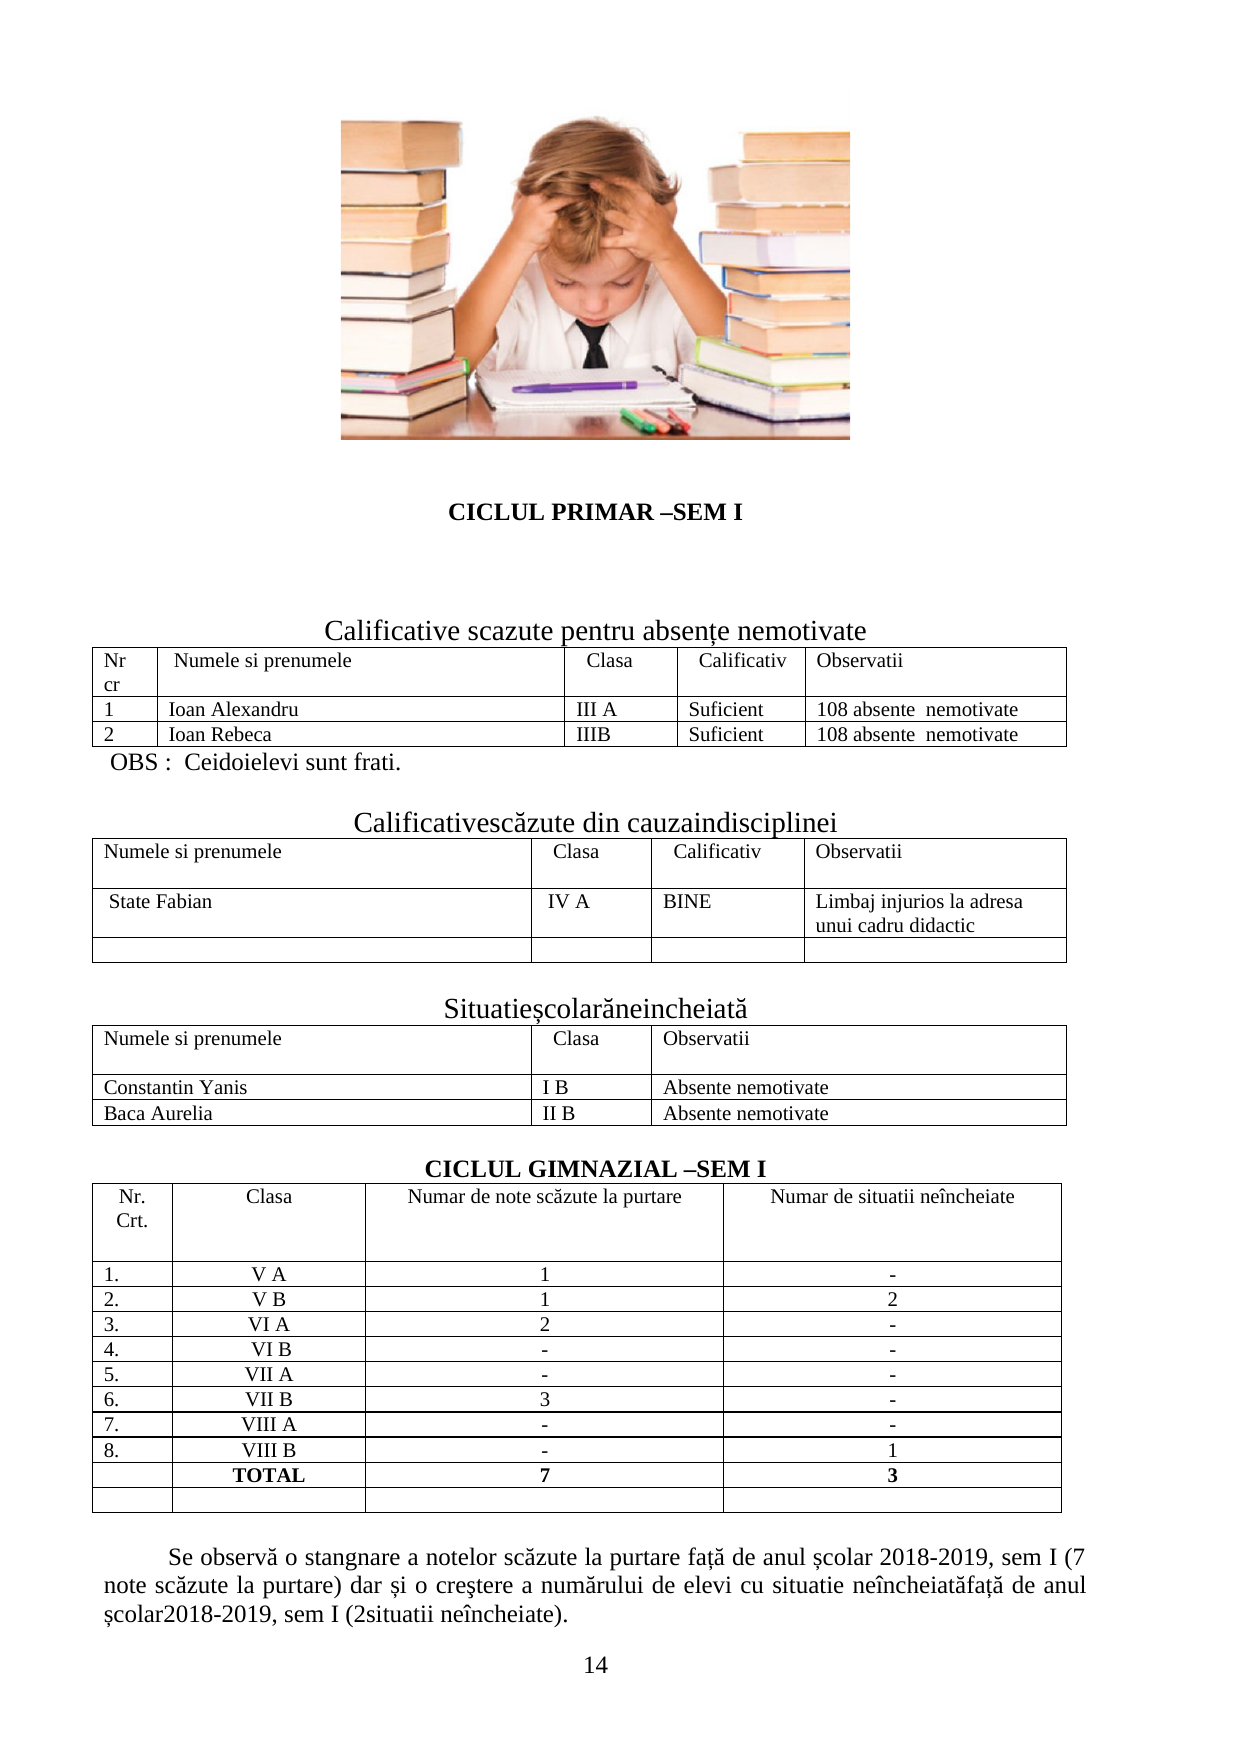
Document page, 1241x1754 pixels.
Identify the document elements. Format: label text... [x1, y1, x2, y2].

text Se observă o stangnare a notelor scăzute la purtare față de anul școlar 2018-2019, sem I (7 note scăzute la purtare) dar și o creştere a numărului de elevi cu situatie neîncheiatăfață de anul școlar2018-2019, sem I (2situatii neîncheiate). [103, 1542, 1087, 1628]
table_header Nr cr [93, 648, 157, 696]
table_cell 1 [724, 1438, 1061, 1462]
table_header Calificativ [678, 648, 805, 696]
table_cell 7 [366, 1463, 723, 1487]
table_cell [532, 938, 651, 962]
table_cell 108 absente nemotivate [806, 697, 1066, 721]
text Situatieșcolarăneincheiată [103, 992, 1087, 1025]
text CICLUL PRIMAR –SEM I [103, 497, 1087, 526]
table_cell VI B [173, 1337, 365, 1361]
table_cell VII A [173, 1362, 365, 1386]
table_cell [93, 1463, 172, 1487]
picture [340, 88, 851, 440]
table_cell [366, 1488, 723, 1512]
table_cell 6. [93, 1387, 172, 1411]
table_cell - [724, 1262, 1061, 1286]
table_cell [652, 938, 804, 962]
table_header Observatii [652, 1026, 1066, 1074]
table_header Nr. Crt. [93, 1184, 172, 1261]
table_cell Suficient [678, 722, 805, 746]
table_header Calificativ [652, 839, 804, 887]
table_cell IIIB [565, 722, 677, 746]
table_cell VIII B [173, 1438, 365, 1462]
table_cell Ioan Alexandru [158, 697, 564, 721]
table_cell 1 [366, 1262, 723, 1286]
table_cell 8. [93, 1438, 172, 1462]
table_cell 2. [93, 1287, 172, 1311]
table_cell Baca Aurelia [93, 1100, 531, 1124]
table_cell V A [173, 1262, 365, 1286]
table_cell 3. [93, 1312, 172, 1336]
table_header Numar de note scăzute la purtare [366, 1184, 723, 1261]
table_cell VI A [173, 1312, 365, 1336]
table_cell [805, 938, 1066, 962]
table_cell [93, 1488, 172, 1512]
table_cell Ioan Rebeca [158, 722, 564, 746]
table_cell I B [532, 1075, 651, 1099]
table_cell [724, 1488, 1061, 1512]
table_cell Constantin Yanis [93, 1075, 531, 1099]
table_cell 3 [724, 1463, 1061, 1487]
table_cell 2 [93, 722, 157, 746]
table_cell IV A [532, 889, 651, 937]
table_cell Absente nemotivate [652, 1075, 1066, 1099]
table_cell 4. [93, 1337, 172, 1361]
table_cell 5. [93, 1362, 172, 1386]
table_cell [173, 1488, 365, 1512]
table_header Numar de situatii neîncheiate [724, 1184, 1061, 1261]
table_header Clasa [565, 648, 677, 696]
text Calificativescăzute din cauzaindisciplinei [103, 805, 1087, 838]
table_header Numele si prenumele [93, 839, 531, 887]
table_header Numele si prenumele [158, 648, 564, 696]
table_header Clasa [532, 1026, 651, 1074]
table_cell II B [532, 1100, 651, 1124]
table_cell III A [565, 697, 677, 721]
table_header Clasa [532, 839, 651, 887]
table_cell 2 [724, 1287, 1061, 1311]
table_cell 1. [93, 1262, 172, 1286]
table_cell 7. [93, 1413, 172, 1436]
table_cell - [366, 1362, 723, 1386]
table_cell State Fabian [93, 889, 531, 937]
table_cell 2 [366, 1312, 723, 1336]
table_cell V B [173, 1287, 365, 1311]
table_cell 3 [366, 1387, 723, 1411]
table_cell [93, 938, 531, 962]
table_cell - [724, 1337, 1061, 1361]
table_header Clasa [173, 1184, 365, 1261]
table_cell - [366, 1413, 723, 1436]
table_cell - [724, 1413, 1061, 1436]
text CICLUL GIMNAZIAL –SEM I [103, 1154, 1087, 1183]
table_cell 1 [93, 697, 157, 721]
table_cell BINE [652, 889, 804, 937]
table_cell - [724, 1312, 1061, 1336]
table_header Observatii [806, 648, 1066, 696]
text Calificative scazute pentru absențe nemotivate [103, 613, 1087, 647]
table_cell VIII A [173, 1413, 365, 1436]
table_header Observatii [805, 839, 1066, 887]
table_cell Absente nemotivate [652, 1100, 1066, 1124]
table_cell VII B [173, 1387, 365, 1411]
table_cell Suficient [678, 697, 805, 721]
text OBS : Ceidoielevi sunt frati. [103, 747, 1087, 776]
table_cell 108 absente nemotivate [806, 722, 1066, 746]
table_cell Limbaj injurios la adresa unui cadru didactic [805, 889, 1066, 937]
table_cell 1 [366, 1287, 723, 1311]
table_header Numele si prenumele [93, 1026, 531, 1074]
table_cell - [724, 1362, 1061, 1386]
table_cell - [366, 1438, 723, 1462]
table_cell - [366, 1337, 723, 1361]
table_cell - [724, 1387, 1061, 1411]
table_cell TOTAL [173, 1463, 365, 1487]
